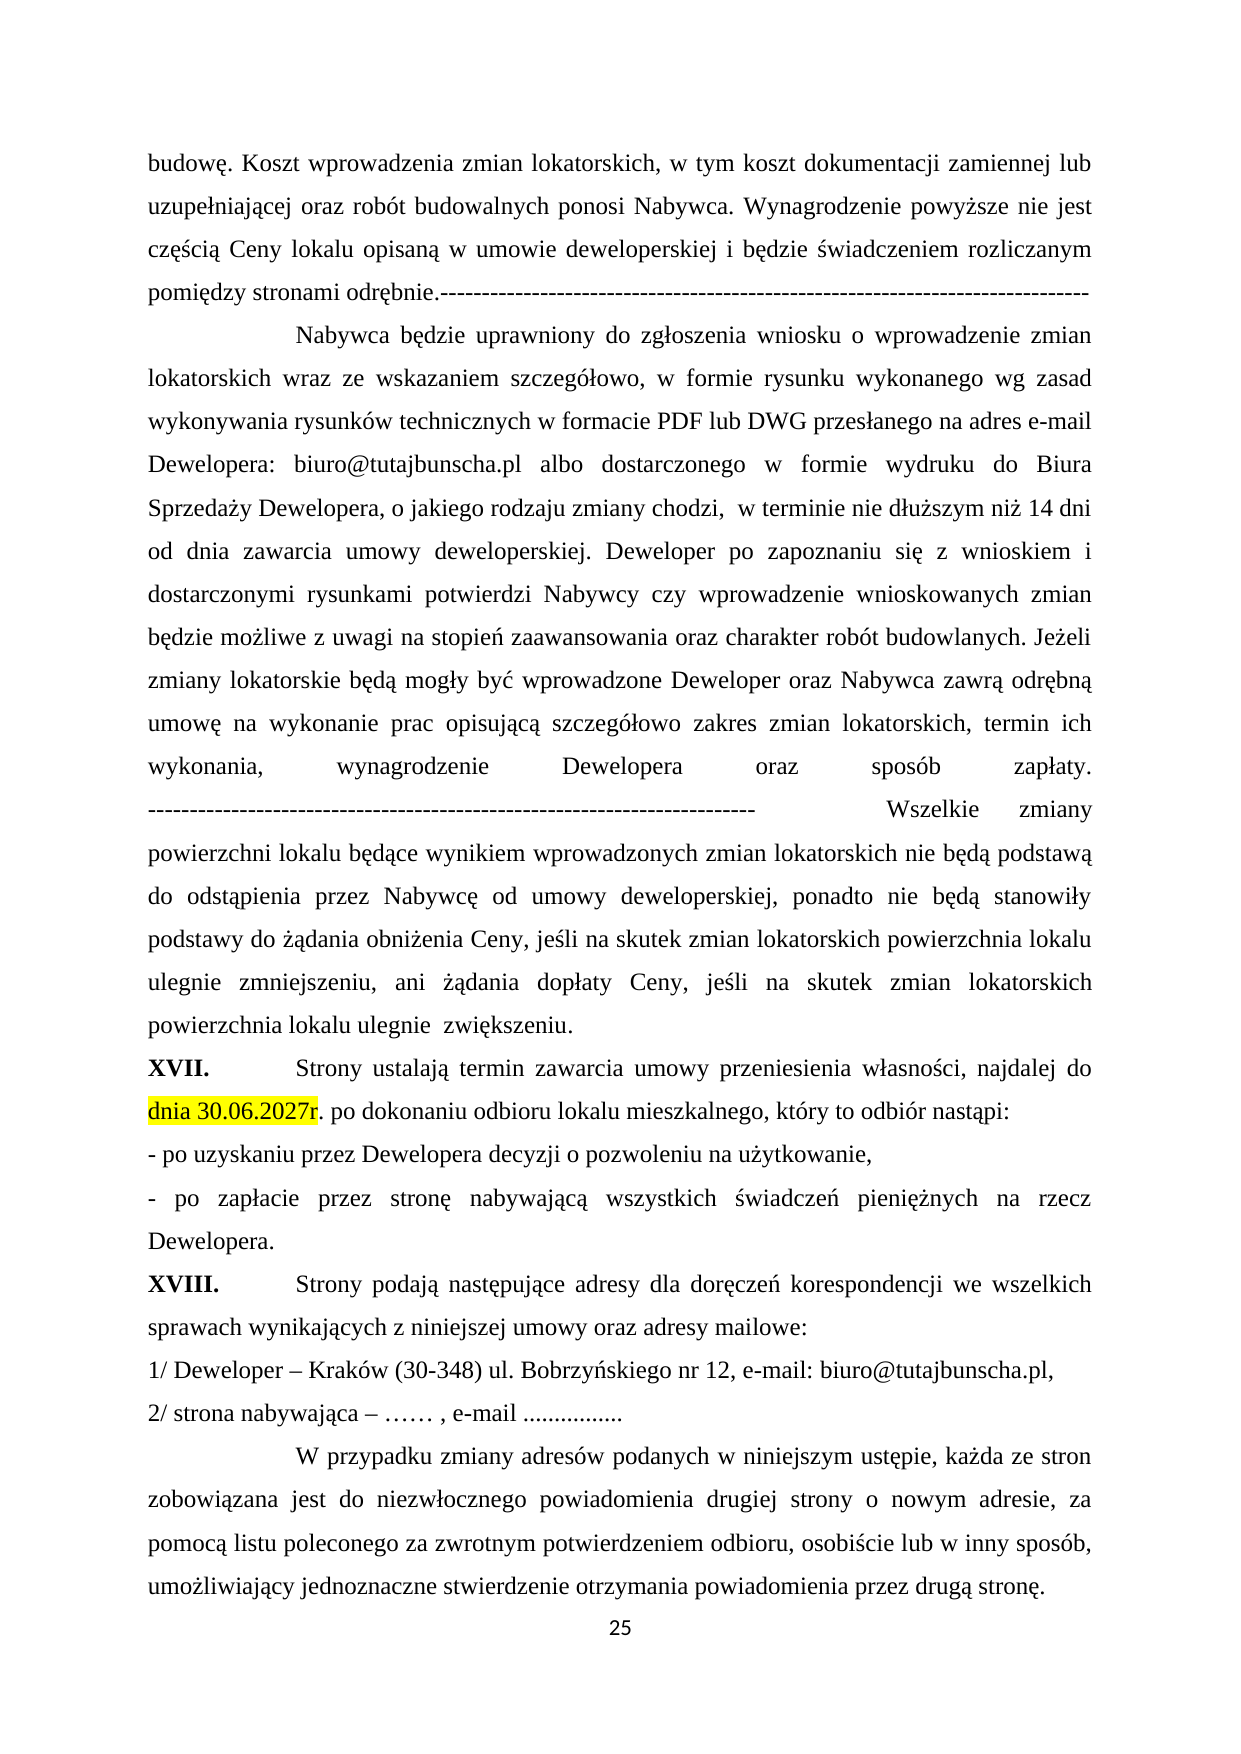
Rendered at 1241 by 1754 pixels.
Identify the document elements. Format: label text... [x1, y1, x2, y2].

text XVII. Strony ustalają termin zawarcia umowy przeniesienia własności, najdalej do dnia 30.06.2027r. po dokonaniu odbioru lokalu mieszkalnego, który to odbiór nastąpi: [148, 1053, 1092, 1125]
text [148, 148, 1092, 306]
text - po zapłacie przez stronę nabywającą wszystkich świadczeń pieniężnych na rzecz Dewelopera. [148, 1183, 1092, 1254]
text Nabywca będzie uprawniony do zgłoszenia wniosku o wprowadzenie zmian lokatorskich wraz ze wskazaniem szczegółowo, w formie rysunku wykonanego wg zasad wykonywania rysunków technicznych w formacie PDF lub DWG przesłanego na adres e-mail Dewelopera: biuro@tutajbunscha.pl albo dostarczonego w formie wydruku do Biura Sprzedaży Dewelopera, o jakiego rodzaju zmiany chodzi, w terminie nie dłuższym niż 14 dni od dnia zawarcia umowy deweloperskiej. Deweloper po zapoznaniu się z wnioskiem i dostarczonymi rysunkami potwierdzi Nabywcy czy wprowadzenie wnioskowanych zmian będzie możliwe z uwagi na stopień zaawansowania oraz charakter robót budowlanych. Jeżeli zmiany lokatorskie będą mogły być wprowadzone Deweloper oraz Nabywca zawrą odrębną umowę na wykonanie prac opisującą szczegółowo zakres zmian lokatorskich, termin ich wykonania, wynagrodzenie Dewelopera oraz sposób zapłaty. ------------------------------------------------------------------------- Wszelkie zmiany powierzchni lokalu będące wynikiem wprowadzonych zmian lokatorskich nie będą podstawą do odstąpienia przez Nabywcę od umowy deweloperskiej, ponadto nie będą stanowiły podstawy do żądania obniżenia Ceny, jeśli na skutek zmian lokatorskich powierzchnia lokalu ulegnie zmniejszeniu, ani żądania dopłaty Ceny, jeśli na skutek zmian lokatorskich powierzchnia lokalu ulegnie zwiększeniu. [148, 320, 1092, 1039]
text 1/ Deweloper – Kraków (30-348) ul. Bobrzyńskiego nr 12, e-mail: biuro@tutajbunscha.pl, [148, 1355, 1092, 1384]
text 2/ strona nabywająca – …… , e-mail ................ [148, 1398, 1092, 1427]
text XVIII. Strony podają następujące adresy dla doręczeń korespondencji we wszelkich sprawach wynikających z niniejszej umowy oraz adresy mailowe: [148, 1269, 1092, 1341]
text W przypadku zmiany adresów podanych w niniejszym ustępie, każda ze stron zobowiązana jest do niezwłocznego powiadomienia drugiej strony o nowym adresie, za pomocą listu poleconego za zwrotnym potwierdzeniem odbioru, osobiście lub w inny sposób, umożliwiający jednoznaczne stwierdzenie otrzymania powiadomienia przez drugą stronę. [148, 1441, 1092, 1599]
text - po uzyskaniu przez Dewelopera decyzji o pozwoleniu na użytkowanie, [148, 1139, 1092, 1168]
